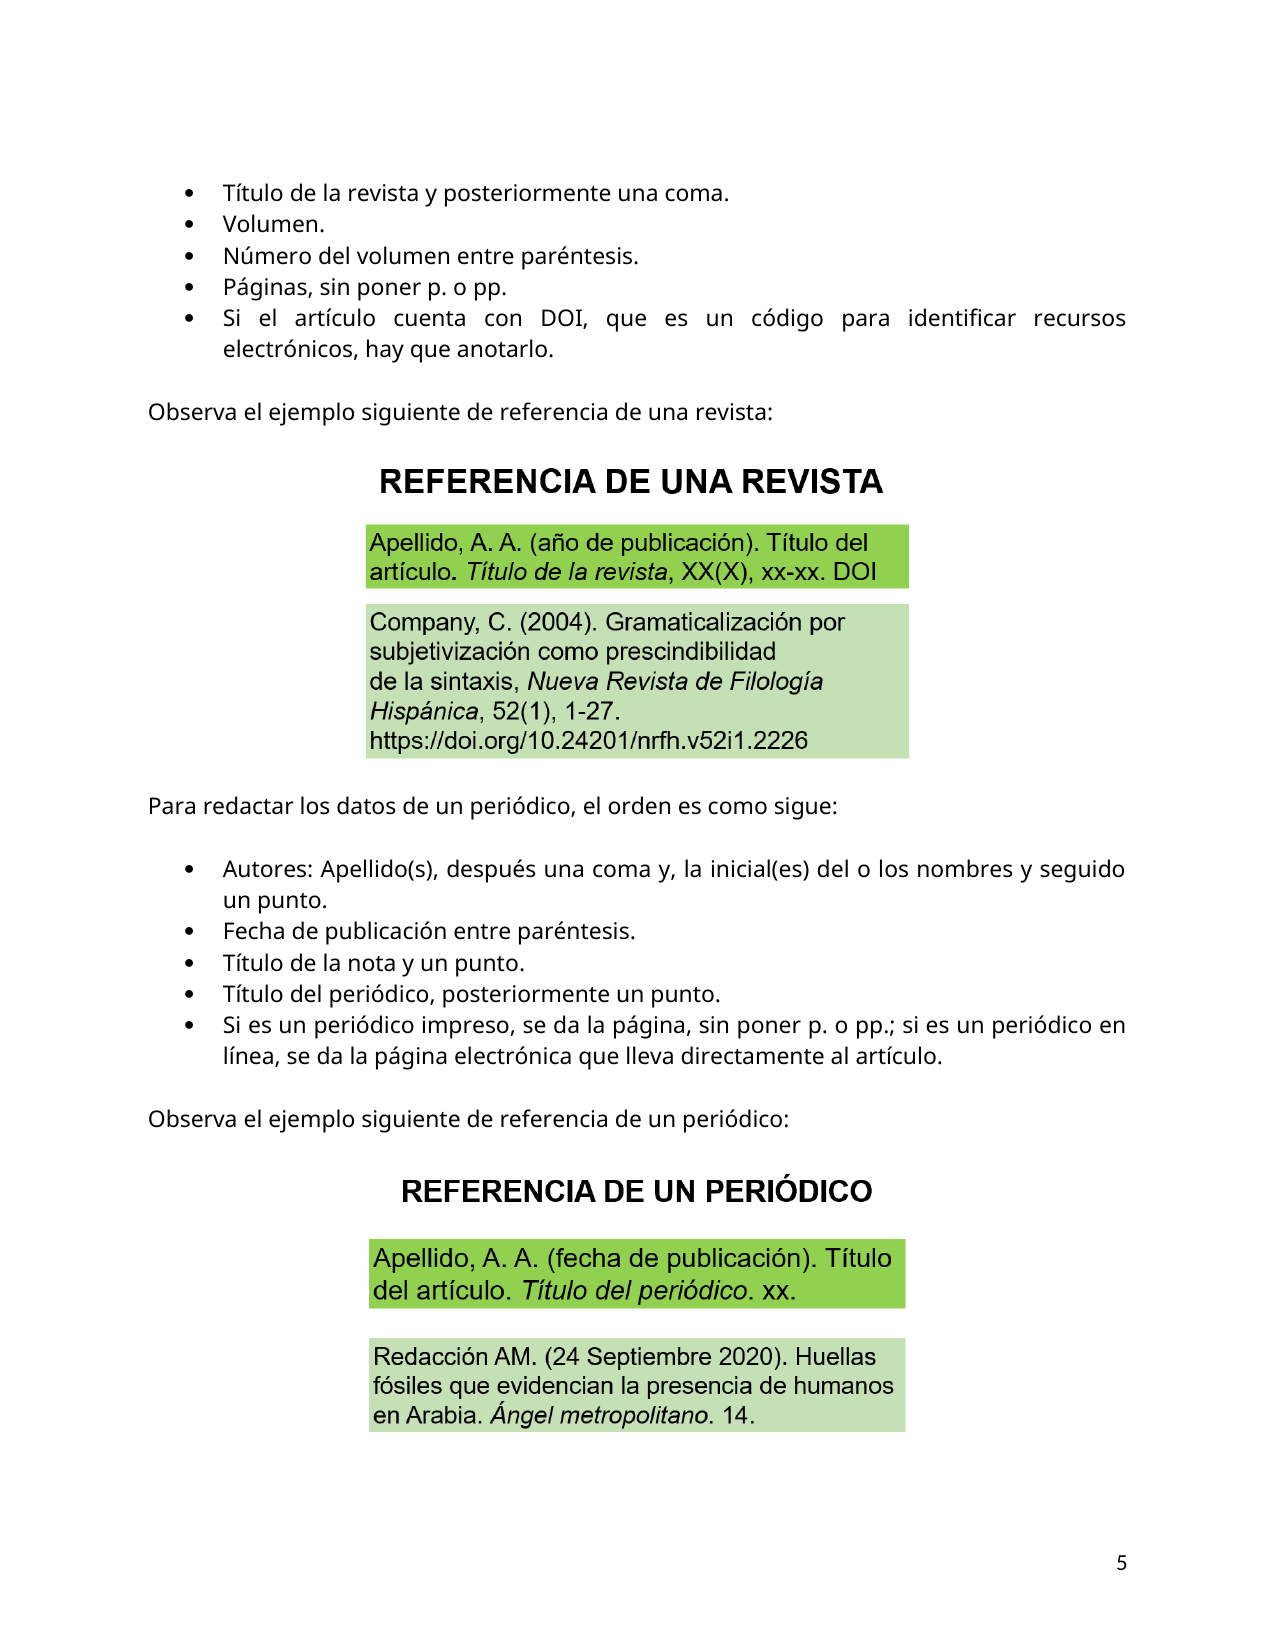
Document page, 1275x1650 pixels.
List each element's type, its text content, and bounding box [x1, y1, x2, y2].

text Para redactar los datos de un periódico, el orden es como sigue: [148, 790, 1127, 821]
list Título de la nota y un punto. [185, 946, 1127, 978]
list Si es un periódico impreso, se da la página, sin poner p. o pp.; si es un periódico en línea, se da la página electrónica que lleva directamente al artículo. [185, 1009, 1127, 1071]
list Volumen. [185, 208, 1127, 240]
list Si el artículo cuenta con DOI, que es un código para identificar recursos electrónicos, hay que anotarlo. [185, 302, 1127, 365]
picture [365, 458, 910, 759]
picture [365, 1165, 910, 1437]
list Título del periódico, posteriormente un punto. [185, 978, 1127, 1009]
text Observa el ejemplo siguiente de referencia de una revista: [148, 396, 1127, 427]
list Páginas, sin poner p. o pp. [185, 271, 1127, 302]
list Título de la revista y posteriormente una coma. [185, 177, 1127, 208]
list Fecha de publicación entre paréntesis. [185, 915, 1127, 946]
list Número del volumen entre paréntesis. [185, 240, 1127, 271]
list Autores: Apellido(s), después una coma y, la inicial(es) del o los nombres y seguido un punto. [185, 853, 1127, 915]
text Observa el ejemplo siguiente de referencia de un periódico: [148, 1103, 1127, 1134]
